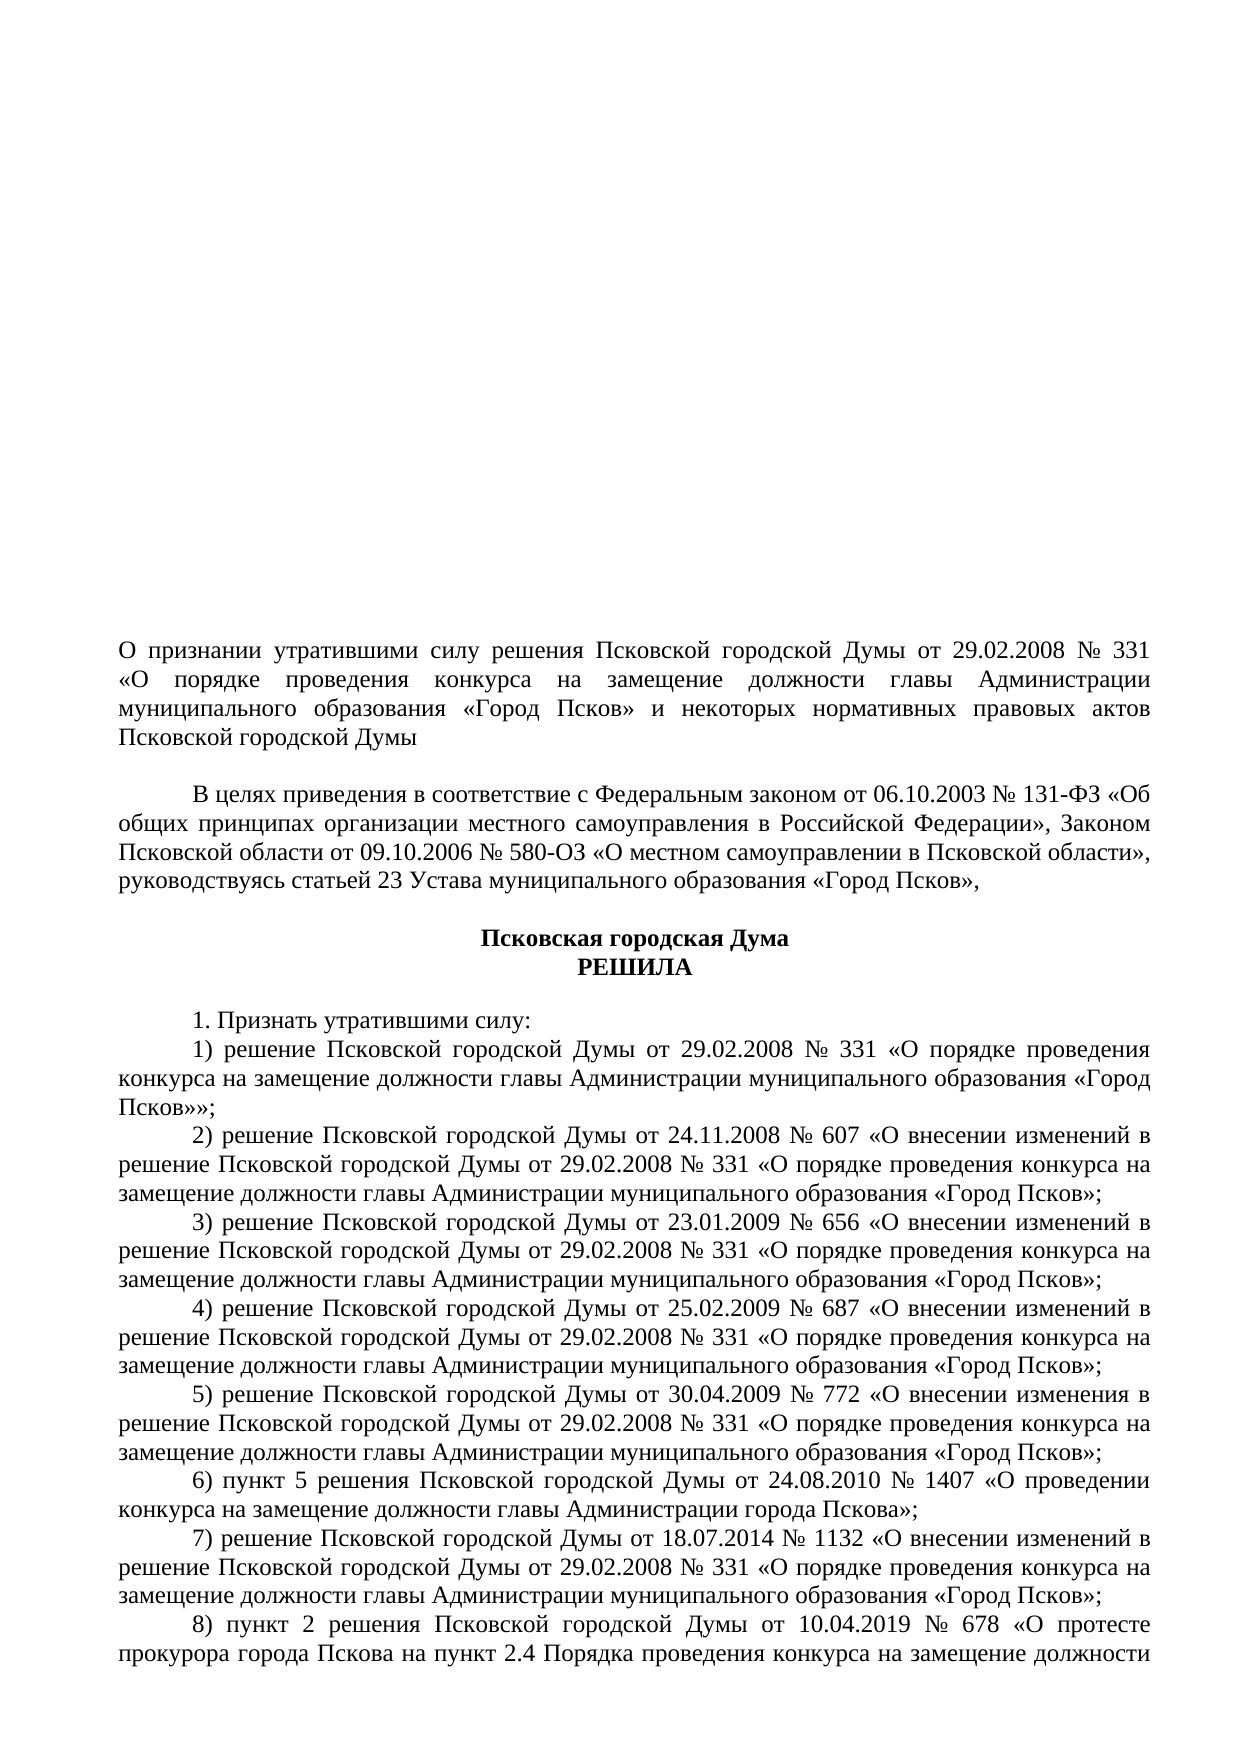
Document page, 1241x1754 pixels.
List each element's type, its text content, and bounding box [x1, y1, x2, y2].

text 6) пункт 5 решения Псковской городской Думы от 24.08.2010 № 1407 «О проведении конкурса на замещение должности главы Администрации города Пскова»; [118, 1465, 1152, 1523]
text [118, 1609, 1152, 1667]
text 3) решение Псковской городской Думы от 23.01.2009 № 656 «О внесении изменений в решение Псковской городской Думы от 29.02.2008 № 331 «О порядке проведения конкурса на замещение должности главы Администрации муниципального образования «Город Псков»; [118, 1207, 1152, 1293]
text 5) решение Псковской городской Думы от 30.04.2009 № 772 «О внесении изменения в решение Псковской городской Думы от 29.02.2008 № 331 «О порядке проведения конкурса на замещение должности главы Администрации муниципального образования «Город Псков»; [118, 1379, 1152, 1465]
text О признании утратившими силу решения Псковской городской Думы от 29.02.2008 № 331 «О порядке проведения конкурса на замещение должности главы Администрации муниципального образования «Город Псков» и некоторых нормативных правовых актов Псковской городской Думы [118, 635, 1152, 750]
text 2) решение Псковской городской Думы от 24.11.2008 № 607 «О внесении изменений в решение Псковской городской Думы от 29.02.2008 № 331 «О порядке проведения конкурса на замещение должности главы Администрации муниципального образования «Город Псков»; [118, 1120, 1152, 1207]
text В целях приведения в соответствие с Федеральным законом от 06.10.2003 № 131-ФЗ «Об общих принципах организации местного самоуправления в Российской Федерации», Законом Псковской области от 09.10.2006 № 580-ОЗ «О местном самоуправлении в Псковской области», руководствуясь статьей 23 Устава муниципального образования «Город Псков», [118, 779, 1152, 894]
text РЕШИЛА [118, 952, 1152, 980]
text 1) решение Псковской городской Думы от 29.02.2008 № 331 «О порядке проведения конкурса на замещение должности главы Администрации муниципального образования «Город Псков»»; [118, 1034, 1152, 1120]
text 1. Признать утратившими силу: [118, 1005, 1152, 1034]
text 7) решение Псковской городской Думы от 18.07.2014 № 1132 «О внесении изменений в решение Псковской городской Думы от 29.02.2008 № 331 «О порядке проведения конкурса на замещение должности главы Администрации муниципального образования «Город Псков»; [118, 1523, 1152, 1609]
text 4) решение Псковской городской Думы от 25.02.2009 № 687 «О внесении изменений в решение Псковской городской Думы от 29.02.2008 № 331 «О порядке проведения конкурса на замещение должности главы Администрации муниципального образования «Город Псков»; [118, 1293, 1152, 1379]
text Псковская городская Дума [118, 923, 1152, 952]
